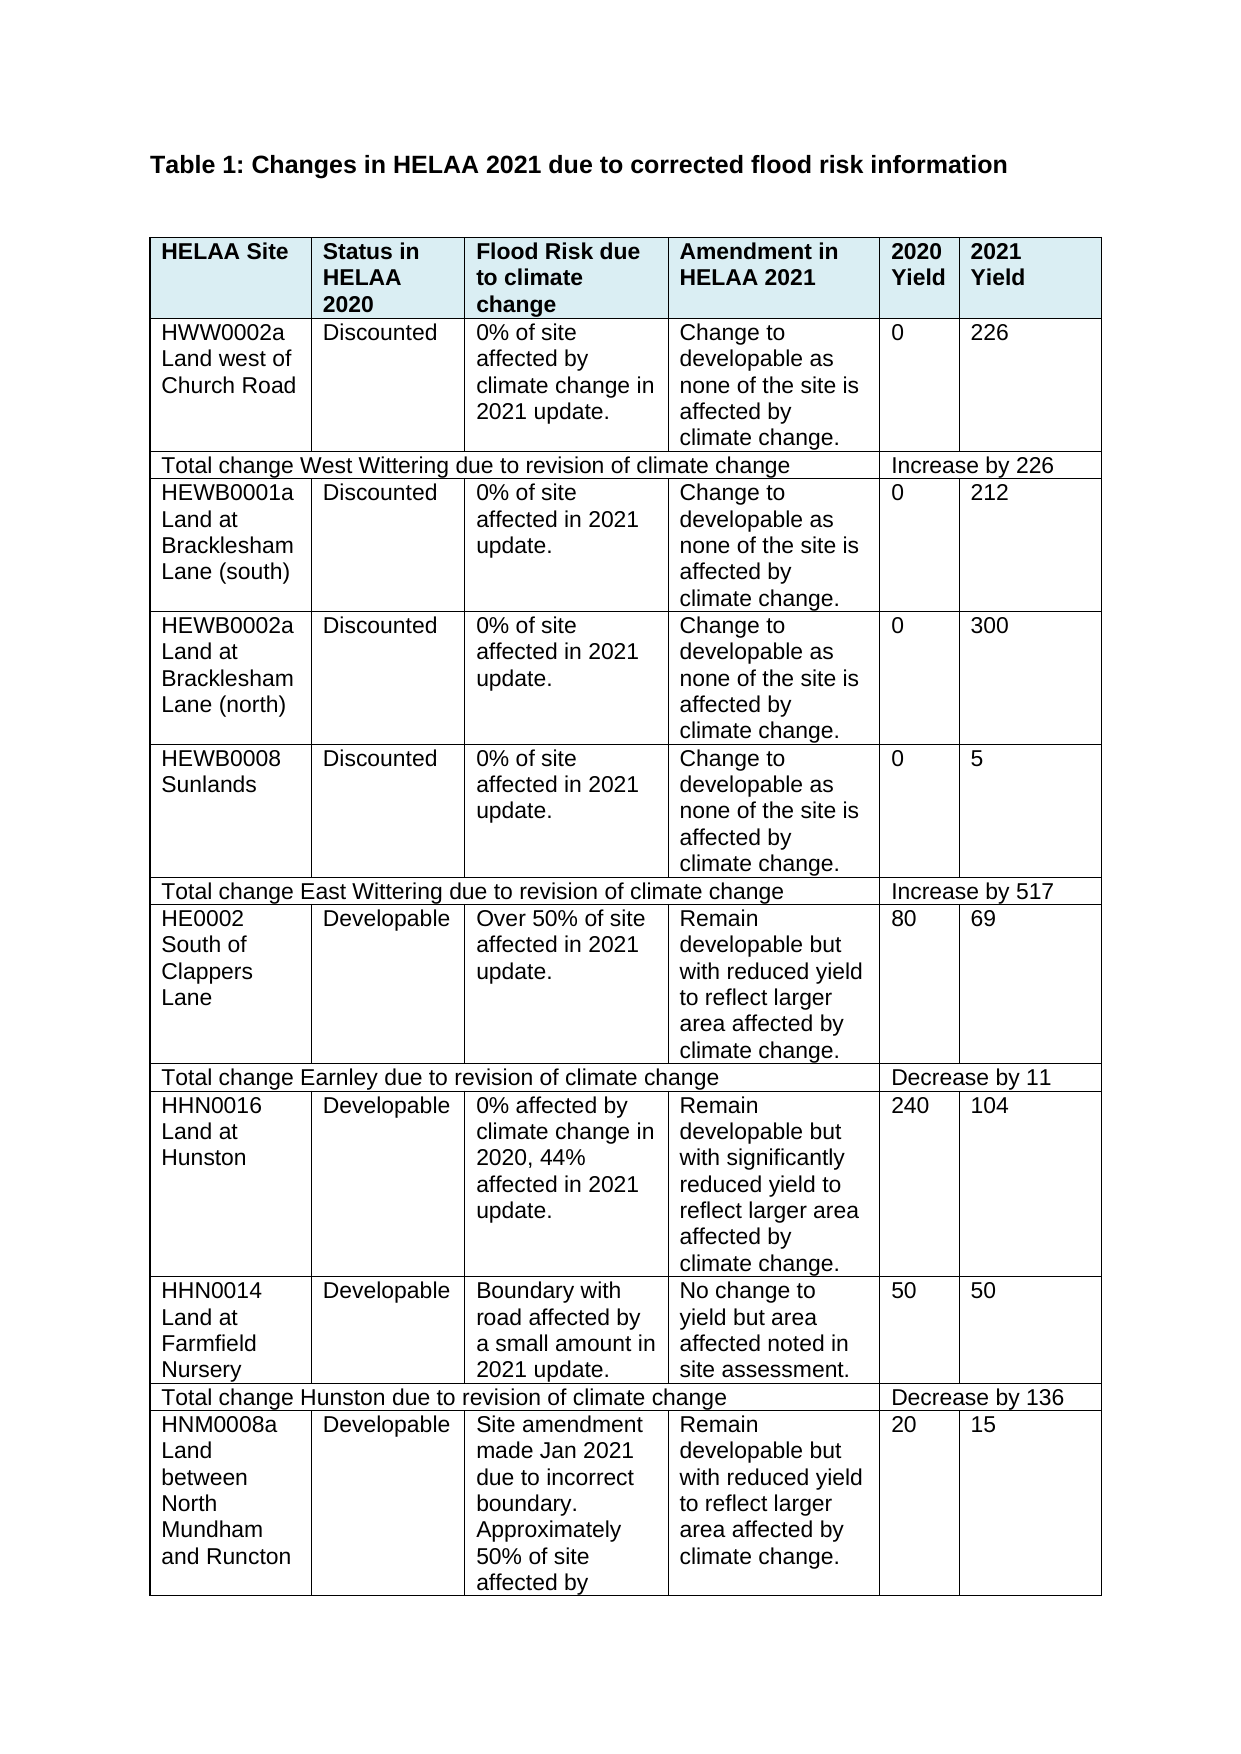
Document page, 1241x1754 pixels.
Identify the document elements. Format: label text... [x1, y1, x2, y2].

table_cell Developable [312, 905, 464, 1063]
table_cell Change to developable as none of the site is affected by climate change. [669, 612, 879, 744]
table_cell Increase by 517 [880, 878, 1101, 904]
table_cell 0% of site affected in 2021 update. [465, 479, 668, 611]
table_cell HEWB0002a Land at Bracklesham Lane (north) [151, 612, 311, 744]
table_cell Total change Earnley due to revision of climate change [151, 1064, 879, 1091]
table_cell 50 [880, 1277, 959, 1382]
table_cell 5 [960, 745, 1101, 877]
table_cell Developable [312, 1092, 464, 1276]
table_cell 69 [960, 905, 1101, 1063]
table_header Flood Risk due to climate change [465, 238, 668, 318]
table_cell Increase by 226 [880, 452, 1101, 478]
table_cell Total change Hunston due to revision of climate change [151, 1384, 879, 1410]
table_cell Remain developable but with reduced yield to reflect larger area affected by climate change. [669, 905, 879, 1063]
table_cell Total change East Wittering due to revision of climate change [151, 878, 879, 904]
table_cell HEWB0001a Land at Bracklesham Lane (south) [151, 479, 311, 611]
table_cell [465, 1411, 668, 1595]
table_cell HEWB0008 Sunlands [151, 745, 311, 877]
table_cell 240 [880, 1092, 959, 1276]
table_cell Boundary with road affected by a small amount in 2021 update. [465, 1277, 668, 1382]
table_cell 20 [880, 1411, 959, 1595]
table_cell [151, 1411, 311, 1595]
table_cell Remain developable but with significantly reduced yield to reflect larger area affected by climate change. [669, 1092, 879, 1276]
table_cell 0 [880, 479, 959, 611]
table_cell Discounted [312, 612, 464, 744]
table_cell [669, 1411, 879, 1595]
table_cell No change to yield but area affected noted in site assessment. [669, 1277, 879, 1382]
table_cell HHN0014 Land at Farmfield Nursery [151, 1277, 311, 1382]
table_cell 212 [960, 479, 1101, 611]
table_cell Developable [312, 1277, 464, 1382]
table_header 2020 Yield [880, 238, 959, 318]
table_cell Over 50% of site affected in 2021 update. [465, 905, 668, 1063]
table_cell Discounted [312, 479, 464, 611]
table_cell Discounted [312, 319, 464, 451]
table_cell 15 [960, 1411, 1101, 1595]
table_cell HE0002 South of Clappers Lane [151, 905, 311, 1063]
table_cell Decrease by 11 [880, 1064, 1101, 1091]
table_cell Total change West Wittering due to revision of climate change [151, 452, 879, 478]
table_cell 0% of site affected in 2021 update. [465, 612, 668, 744]
table_cell Decrease by 136 [880, 1384, 1101, 1410]
table_cell Change to developable as none of the site is affected by climate change. [669, 745, 879, 877]
table_cell 0% affected by climate change in 2020, 44% affected in 2021 update. [465, 1092, 668, 1276]
table_header Status in HELAA 2020 [312, 238, 464, 318]
table_cell 226 [960, 319, 1101, 451]
table_cell 0 [880, 612, 959, 744]
table_cell Change to developable as none of the site is affected by climate change. [669, 479, 879, 611]
table_cell 0 [880, 319, 959, 451]
table_cell 104 [960, 1092, 1101, 1276]
table_header HELAA Site [151, 238, 311, 318]
table_cell 300 [960, 612, 1101, 744]
table_cell 0 [880, 745, 959, 877]
table_cell 80 [880, 905, 959, 1063]
table_cell 50 [960, 1277, 1101, 1382]
table_cell HWW0002a Land west of Church Road [151, 319, 311, 451]
table_cell 0% of site affected by climate change in 2021 update. [465, 319, 668, 451]
table_header 2021 Yield [960, 238, 1101, 318]
table_cell Developable [312, 1411, 464, 1595]
table_cell Discounted [312, 745, 464, 877]
table_cell HHN0016 Land at Hunston [151, 1092, 311, 1276]
table_cell 0% of site affected in 2021 update. [465, 745, 668, 877]
table_cell Change to developable as none of the site is affected by climate change. [669, 319, 879, 451]
table_header Amendment in HELAA 2021 [669, 238, 879, 318]
text Table 1: Changes in HELAA 2021 due to corrected flood risk information [150, 150, 1090, 179]
